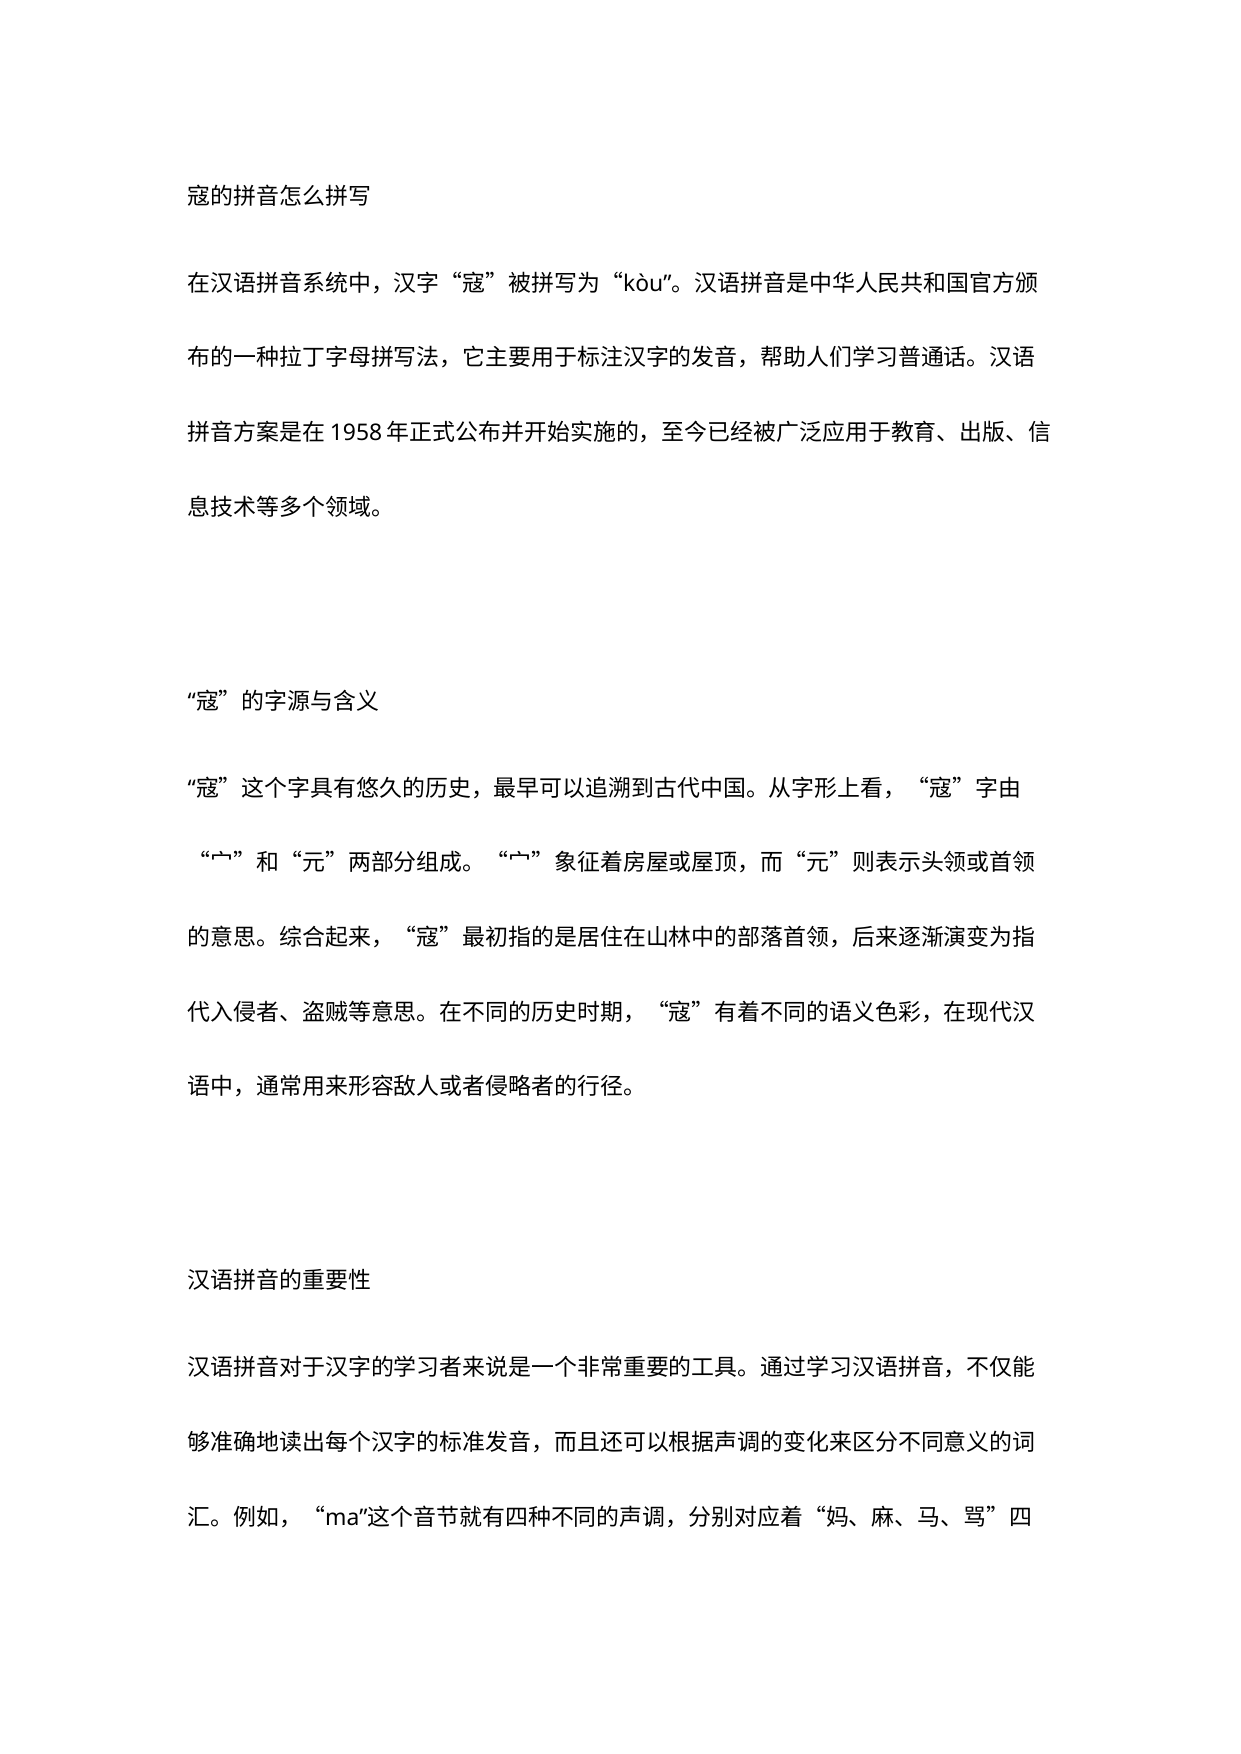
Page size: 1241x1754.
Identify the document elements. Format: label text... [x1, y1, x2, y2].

text 汉语拼音的重要性 [187, 1247, 1053, 1312]
text “寇”的字源与含义 [187, 667, 1053, 732]
text 寇的拼音怎么拼写 [187, 162, 1053, 227]
text “寇”这个字具有悠久的历史，最早可以追溯到古代中国。从字形上看，“寇”字由“宀”和“元”两部分组成。“宀”象征着房屋或屋顶，而“元”则表示头领或首领的意思。综合起来，“寇”最初指的是居住在山林中的部落首领，后来逐渐演变为指代入侵者、盗贼等意思。在不同的历史时期，“寇”有着不同的语义色彩，在现代汉语中，通常用来形容敌人或者侵略者的行径。 [187, 753, 1053, 1117]
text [187, 1333, 1053, 1547]
text 在汉语拼音系统中，汉字“寇”被拼写为“kòu”。汉语拼音是中华人民共和国官方颁布的一种拉丁字母拼写法，它主要用于标注汉字的发音，帮助人们学习普通话。汉语拼音方案是在1958年正式公布并开始实施的，至今已经被广泛应用于教育、出版、信息技术等多个领域。 [187, 248, 1053, 538]
